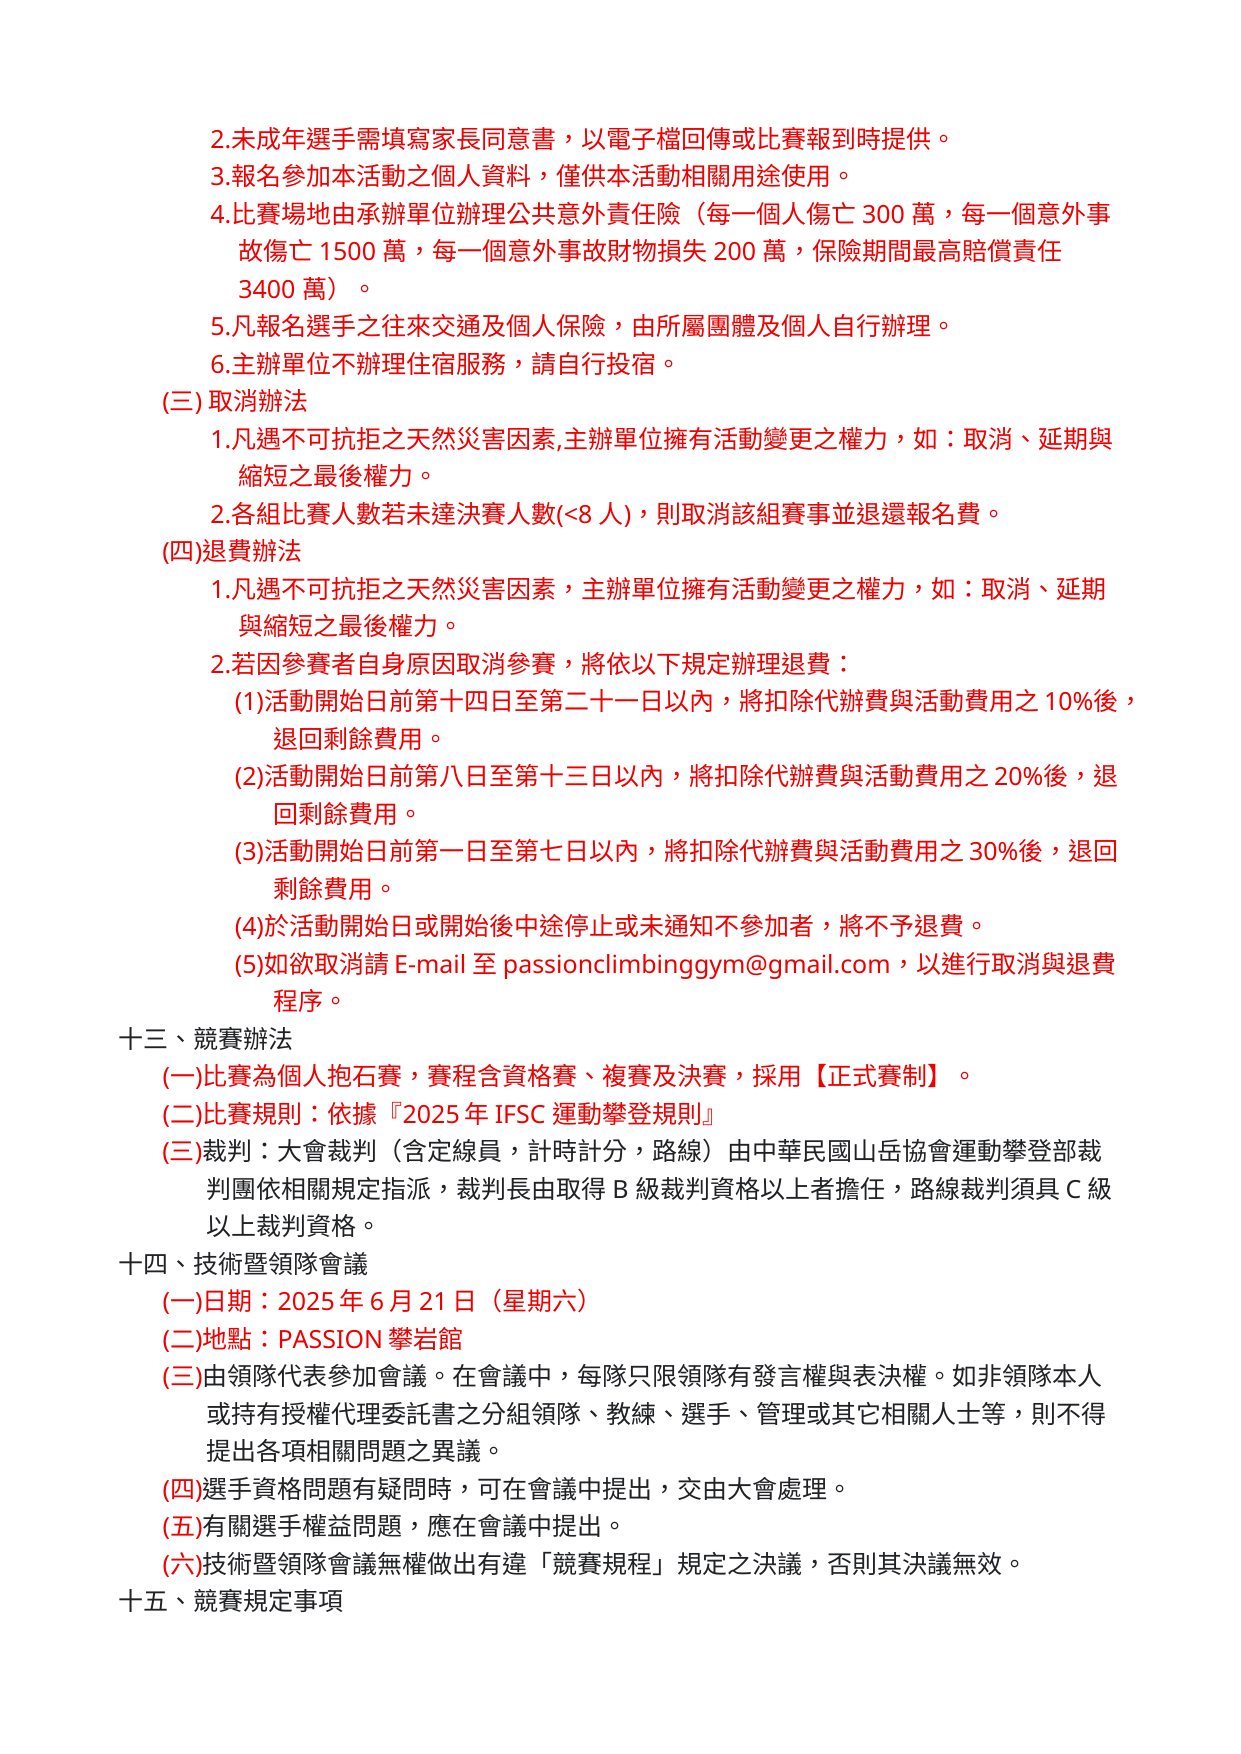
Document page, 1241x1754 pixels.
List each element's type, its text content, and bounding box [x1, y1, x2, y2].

text (六)技術暨領隊會議無權做出有違「競賽規程」規定之決議，否則其決議無效。 [162, 1543, 1122, 1581]
text 1.凡遇不可抗拒之天然災害因素,主辦單位擁有活動變更之權力，如：取消、延期與縮短之最後權力。 [210, 418, 1122, 493]
text (二)地點：PASSION攀岩館 [162, 1318, 1122, 1356]
text 十五、競賽規定事項 [118, 1581, 1122, 1618]
text (二)比賽規則：依據『2025年IFSC 運動攀登規則』 [162, 1093, 1122, 1131]
text (五)有關選手權益問題，應在會議中提出。 [162, 1506, 1122, 1543]
text 4.比賽場地由承辦單位辦理公共意外責任險（每一個人傷亡 300 萬，每一個意外事故傷亡 1500 萬，每一個意外事故財物損失 200 萬，保險期間最高賠償責任 3400 萬）。 [210, 193, 1122, 306]
text 2.若因參賽者自身原因取消參賽，將依以下規定辦理退費： [210, 643, 1122, 681]
text (一)比賽為個人抱石賽，賽程含資格賽、複賽及決賽，採用【正式賽制】。 [162, 1056, 1122, 1093]
text 1.凡遇不可抗拒之天然災害因素，主辦單位擁有活動變更之權力，如：取消、延期與縮短之最後權力。 [210, 568, 1122, 643]
text (三)由領隊代表參加會議。在會議中，每隊只限領隊有發言權與表決權。如非領隊本人或持有授權代理委託書之分組領隊、教練、選手、管理或其它相關人士等，則不得提出各項相關問題之異議。 [162, 1356, 1122, 1468]
text (1)活動開始日前第十四日至第二十一日以內，將扣除代辦費與活動費用之10%後，退回剩餘費用。 [234, 681, 1122, 756]
text 2.各組比賽人數若未達決賽人數(<8 人)，則取消該組賽事並退還報名費。 [210, 493, 1122, 531]
text (四)退費辦法 [162, 531, 1122, 568]
text (5)如欲取消請E-mail 至passionclimbinggym@gmail.com，以進行取消與退費程序。 [234, 943, 1122, 1018]
text (一)日期：2025年6月21日（星期六） [162, 1281, 1122, 1318]
text (三) 取消辦法 [162, 381, 1122, 418]
text (四)選手資格問題有疑問時，可在會議中提出，交由大會處理。 [162, 1468, 1122, 1506]
text (4)於活動開始日或開始後中途停止或未通知不參加者，將不予退費。 [234, 906, 1122, 943]
text (2)活動開始日前第八日至第十三日以內，將扣除代辦費與活動費用之20%後，退回剩餘費用。 [234, 756, 1122, 831]
text 十三、競賽辦法 [118, 1018, 1122, 1056]
text 2.未成年選手需填寫家長同意書，以電子檔回傳或比賽報到時提供。 [210, 118, 1122, 156]
text (三)裁判：大會裁判（含定線員，計時計分，路線）由中華民國山岳協會運動攀登部裁判團依相關規定指派，裁判長由取得 B 級裁判資格以上者擔任，路線裁判須具 C 級以上裁判資格。 [162, 1131, 1122, 1243]
text 十四、技術暨領隊會議 [118, 1243, 1122, 1281]
text 3.報名參加本活動之個人資料，僅供本活動相關用途使用。 [210, 156, 1122, 193]
text (3)活動開始日前第一日至第七日以內，將扣除代辦費與活動費用之30%後，退回剩餘費用。 [234, 831, 1122, 906]
text 5.凡報名選手之往來交通及個人保險，由所屬團體及個人自行辦理。 [210, 306, 1122, 343]
text 6.主辦單位不辦理住宿服務，請自行投宿。 [210, 343, 1122, 381]
